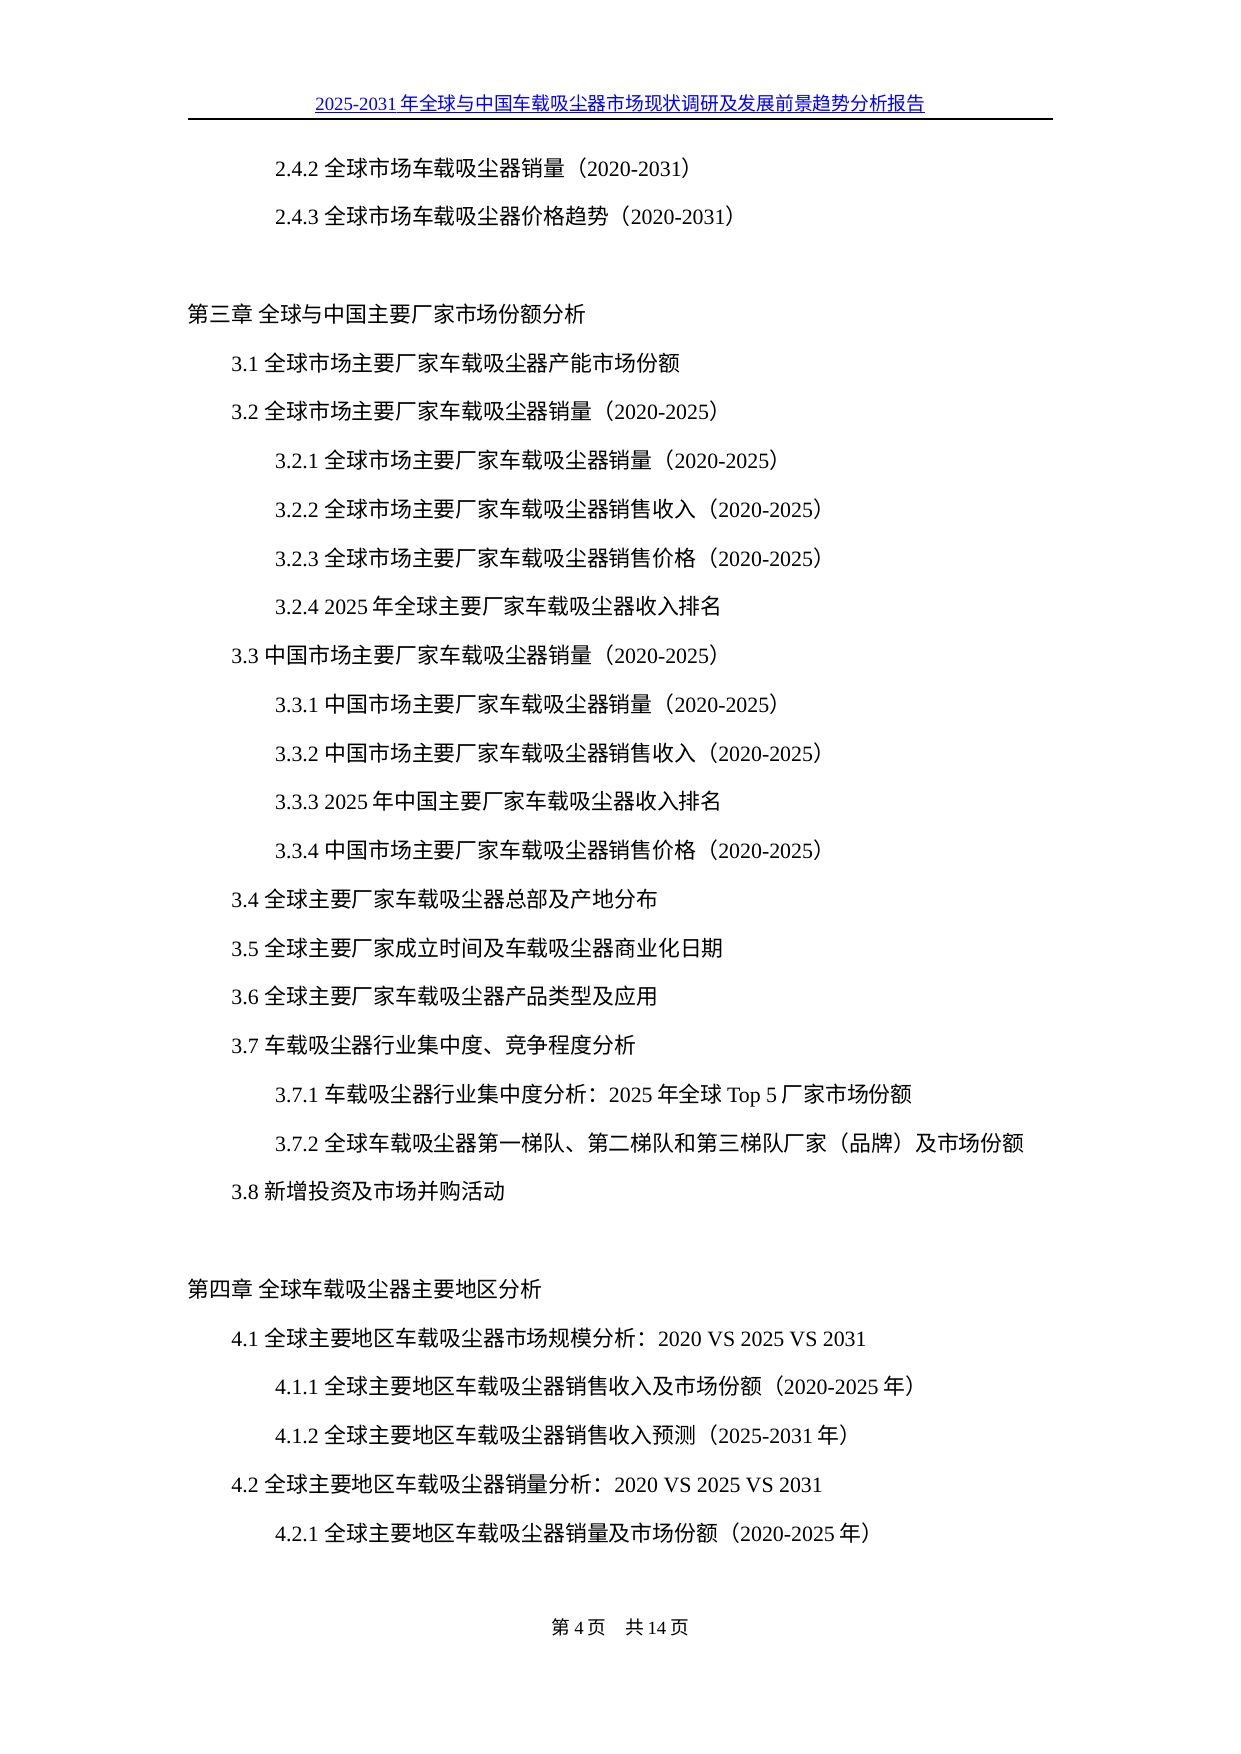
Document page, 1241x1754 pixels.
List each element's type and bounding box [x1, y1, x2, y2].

text [187, 150, 1053, 1548]
